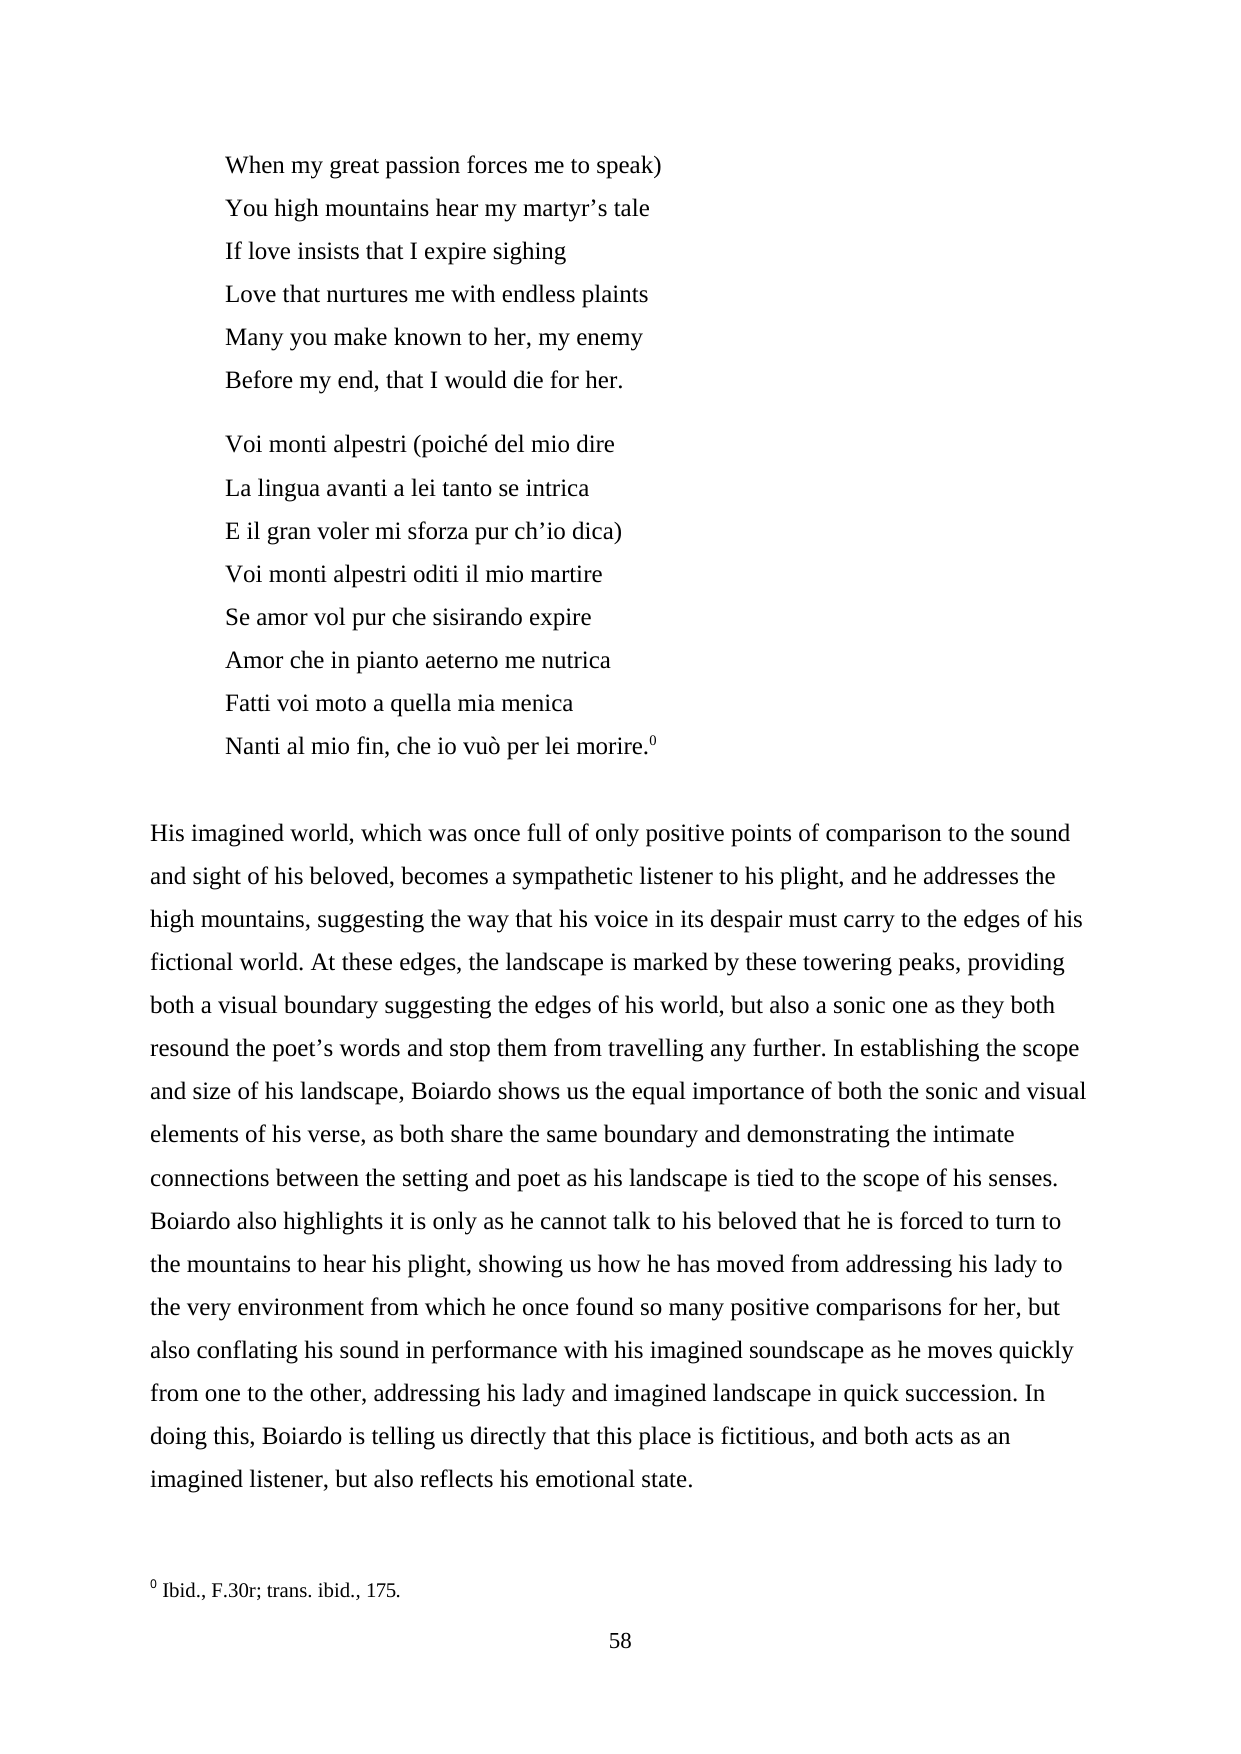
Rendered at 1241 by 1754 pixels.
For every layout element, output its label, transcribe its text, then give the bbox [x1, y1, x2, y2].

text Voi monti alpestri (poiché del mio dire [150, 429, 1090, 458]
text When my great passion forces me to speak) [150, 150, 1090, 179]
text Fatti voi moto a quella mia menica [150, 688, 1090, 717]
text Nanti al mio fin, che io vuò per lei morire. [150, 731, 1090, 760]
text Love that nurtures me with endless plaints [150, 279, 1090, 308]
text E il gran voler mi sforza pur ch’io dica) [150, 516, 1090, 544]
text You high mountains hear my martyr’s tale [150, 193, 1090, 222]
text Voi monti alpestri oditi il mio martire [150, 559, 1090, 588]
text If love insists that I expire sighing [150, 236, 1090, 265]
text Se amor vol pur che sisirando expire [150, 602, 1090, 631]
text His imagined world, which was once full of only positive points of comparison to the sound and sight of his beloved, becomes a sympathetic listener to his plight, and he addresses the high mountains, suggesting the way that his voice in its despair must carry to the edges of his fictional world. At these edges, the landscape is marked by these towering peaks, providing both a visual boundary suggesting the edges of his world, but also a sonic one as they both resound the poet’s words and stop them from travelling any further. In establishing the scope and size of his landscape, Boiardo shows us the equal importance of both the sonic and visual elements of his verse, as both share the same boundary and demonstrating the intimate connections between the setting and poet as his landscape is tied to the scope of his senses. Boiardo also highlights it is only as he cannot talk to his beloved that he is forced to turn to the mountains to hear his plight, showing us how he has moved from addressing his lady to the very environment from which he once found so many positive comparisons for her, but also conflating his sound in performance with his imagined soundscape as he moves quickly from one to the other, addressing his lady and imagined landscape in quick succession. In doing this, Boiardo is telling us directly that this place is fictitious, and both acts as an imagined listener, but also reflects his emotional state. [150, 818, 1090, 1493]
text Many you make known to her, my enemy [150, 322, 1090, 351]
text Amor che in pianto aeterno me nutrica [150, 645, 1090, 674]
text Before my end, that I would die for her. [150, 366, 1090, 394]
text La lingua avanti a lei tanto se intrica [150, 473, 1090, 501]
